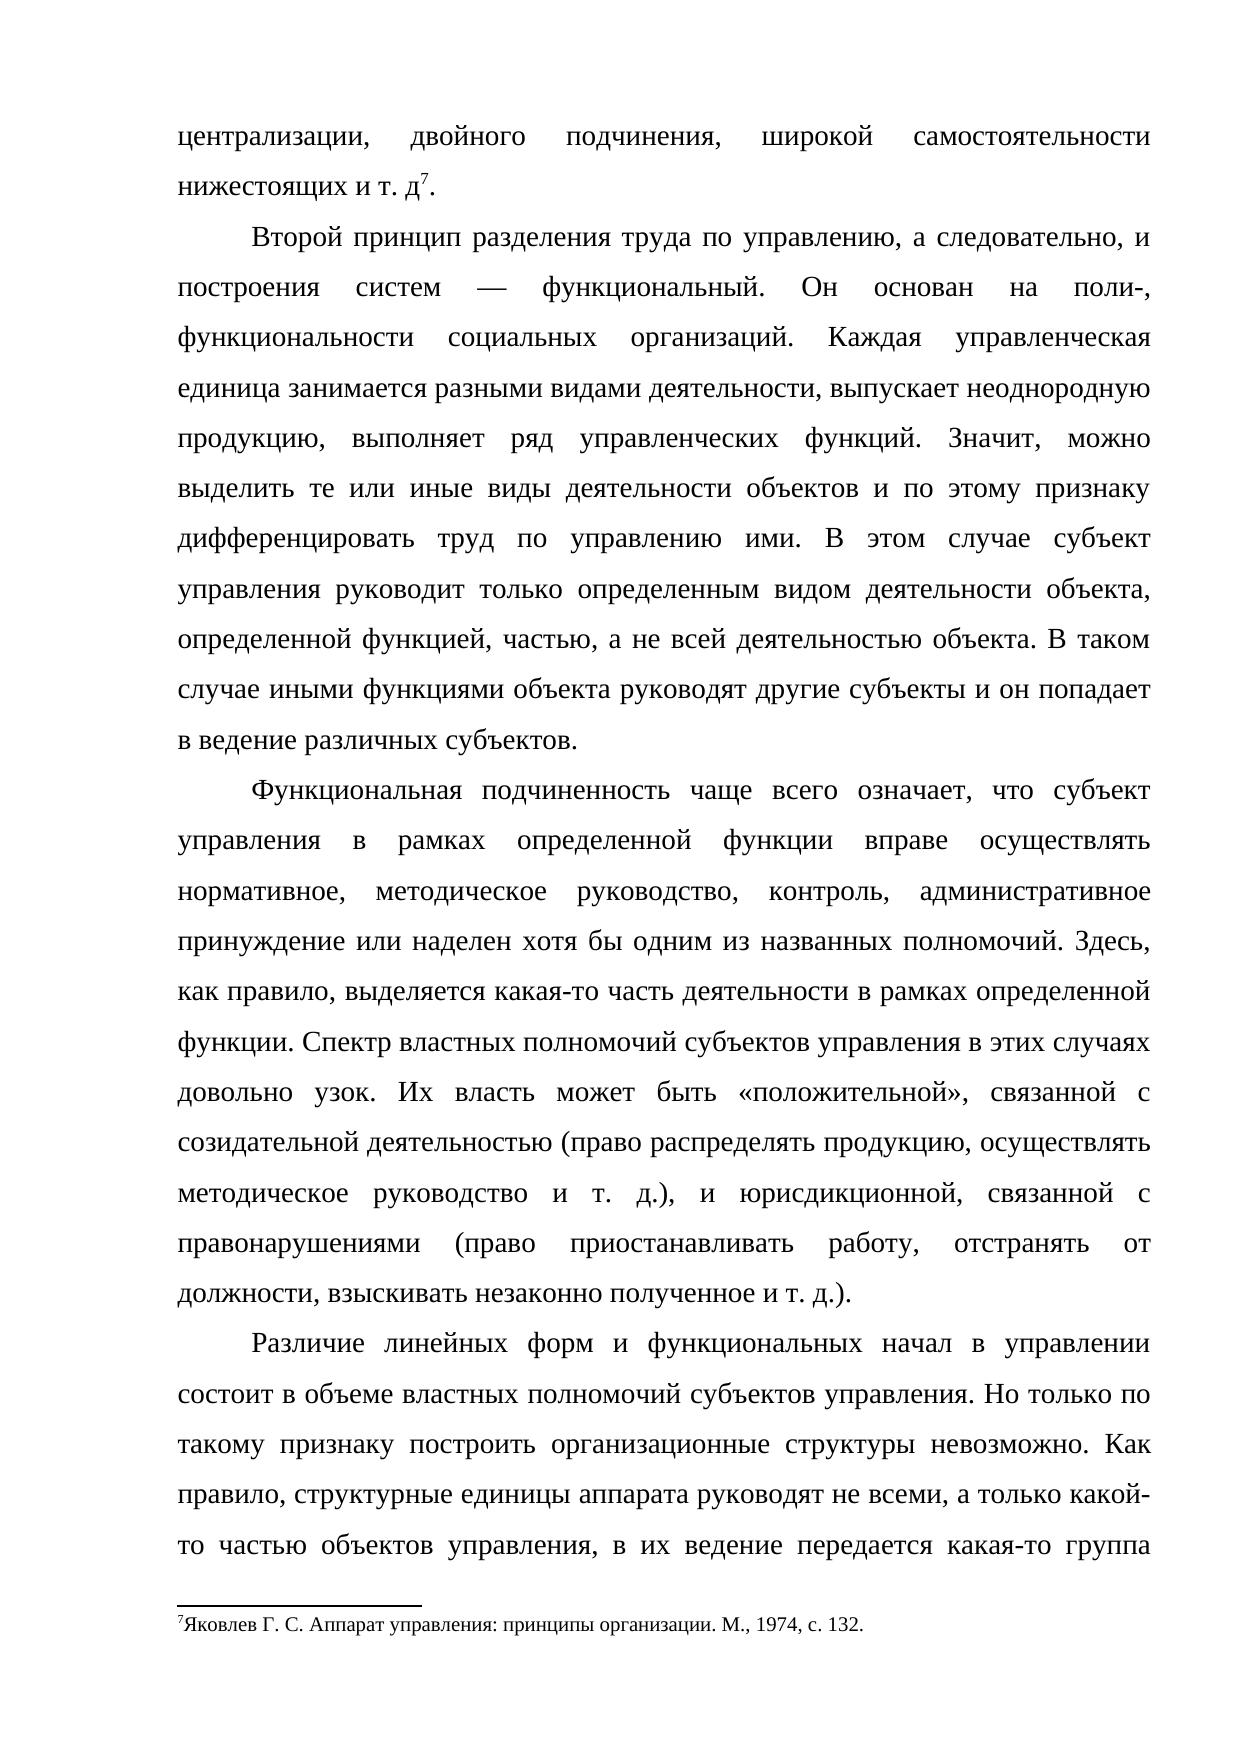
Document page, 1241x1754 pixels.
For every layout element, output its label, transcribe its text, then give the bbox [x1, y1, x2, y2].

text Второй принцип разделения труда по управлению, а следовательно, и построения систем — функциональный. Он основан на поли-, функциональности социальных организаций. Каждая управленческая единица занимается разными видами деятельности, выпускает неоднородную продукцию, выполняет ряд управленческих функций. Значит, можно выделить те или иные виды деятельности объектов и по этому признаку дифференцировать труд по управлению ими. В этом случае субъект управления руководит только определенным видом деятельности объекта, определенной функцией, частью, а не всей деятельностью объекта. В таком случае иными функциями объекта руководят другие субъекты и он попадает в ведение различных субъектов. [177, 219, 1152, 755]
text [177, 118, 1152, 202]
text Функциональная подчиненность чаще всего означает, что субъект управления в рамках определенной функции вправе осуществлять нормативное, методическое руководство, контроль, административное принуждение или наделен хотя бы одним из названных полномочий. Здесь, как правило, выделяется какая-то часть деятельности в рамках определенной функции. Спектр властных полномочий субъектов управления в этих случаях довольно узок. Их власть может быть «положительной», связанной с созидательной деятельностью (право распределять продукцию, осуществлять методическое руководство и т. д.), и юрисдикционной, связанной с правонарушениями (право приостанавливать работу, отстранять от должности, взыскивать незаконно полученное и т. д.). [177, 772, 1152, 1309]
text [177, 1326, 1152, 1560]
